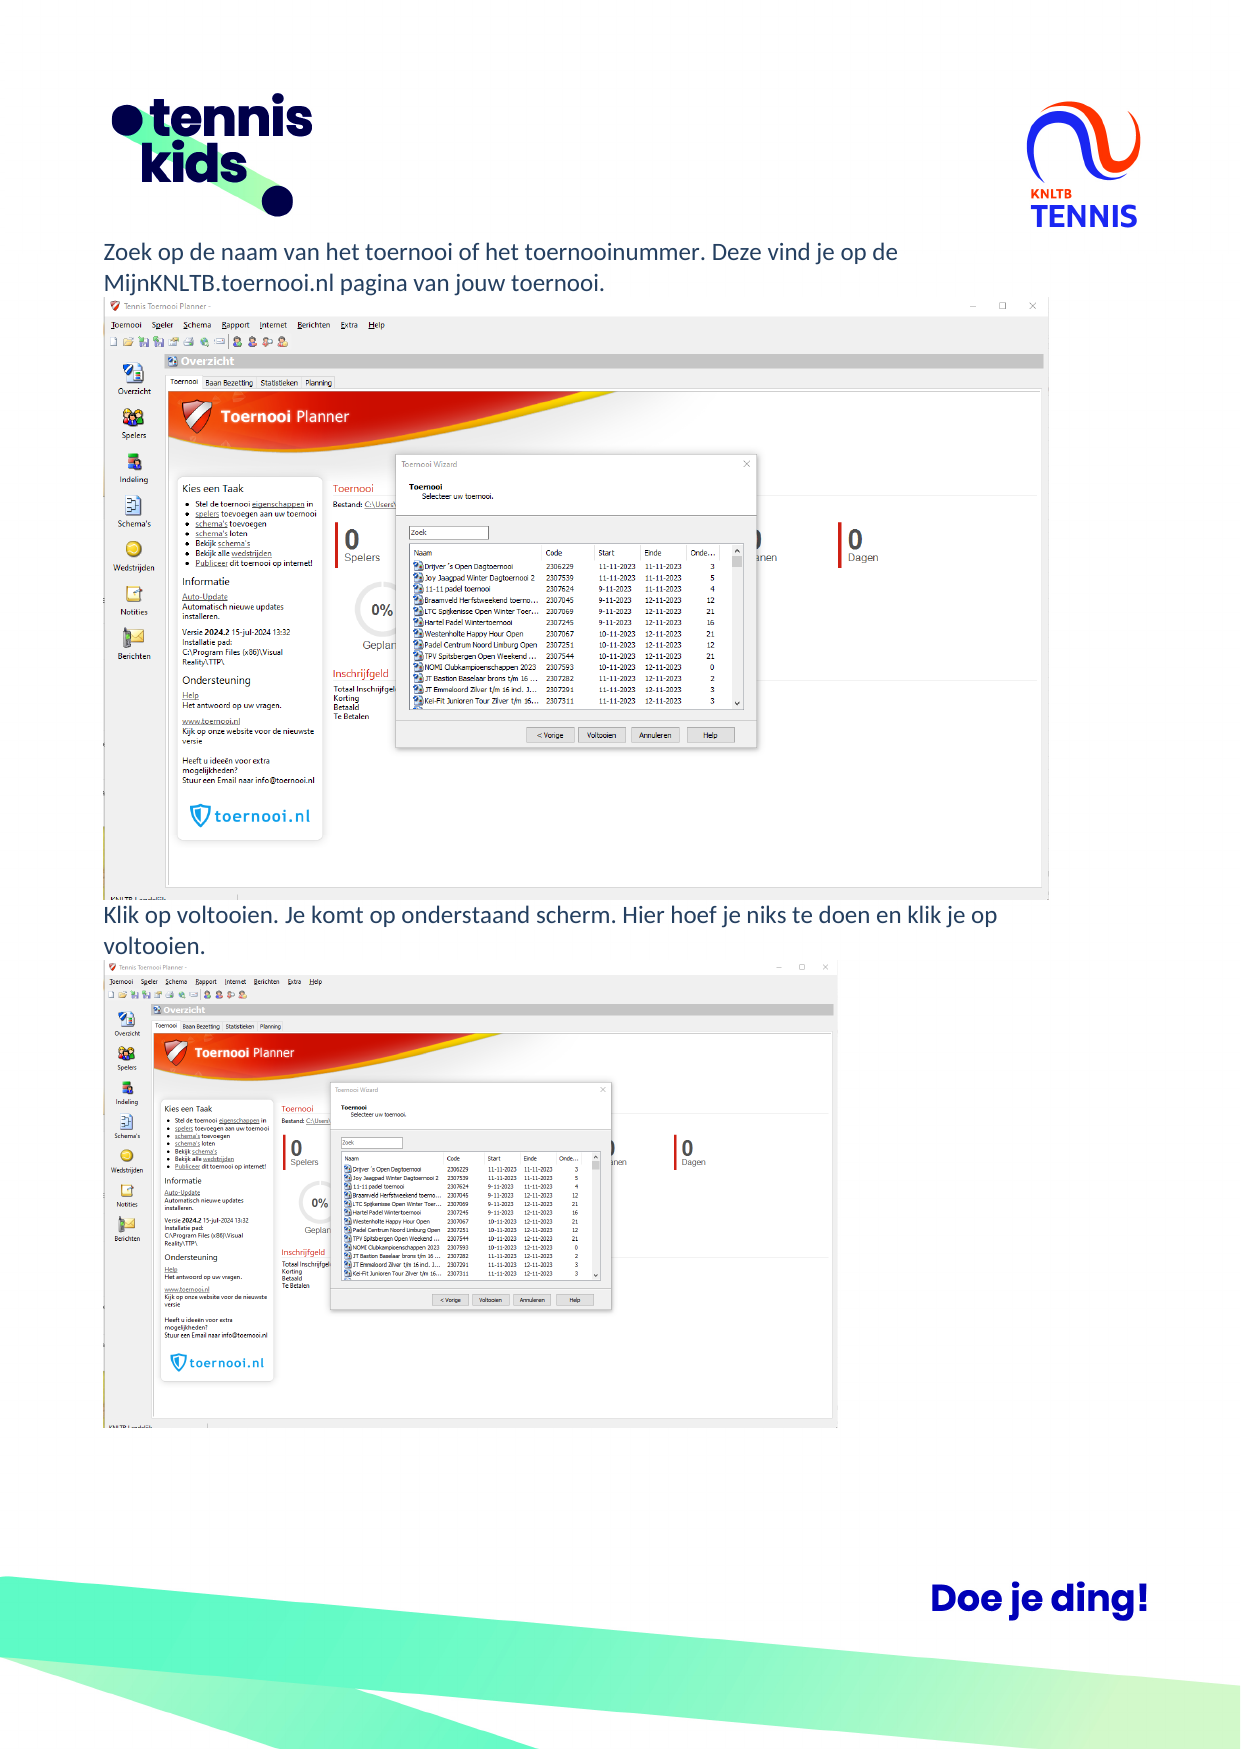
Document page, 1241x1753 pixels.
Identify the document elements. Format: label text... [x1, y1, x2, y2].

text Klik op voltooien. Je komt op onderstaand scherm. Hier hoef je niks te doen en klik je op voltooien. [103, 899, 1078, 960]
text Zoek op de naam van het toernooi of het toernooinummer. Deze vind je op de MijnKNLTB.toernooi.nl pagina van jouw toernooi. [103, 236, 1078, 297]
picture [0, 0, 1241, 1749]
